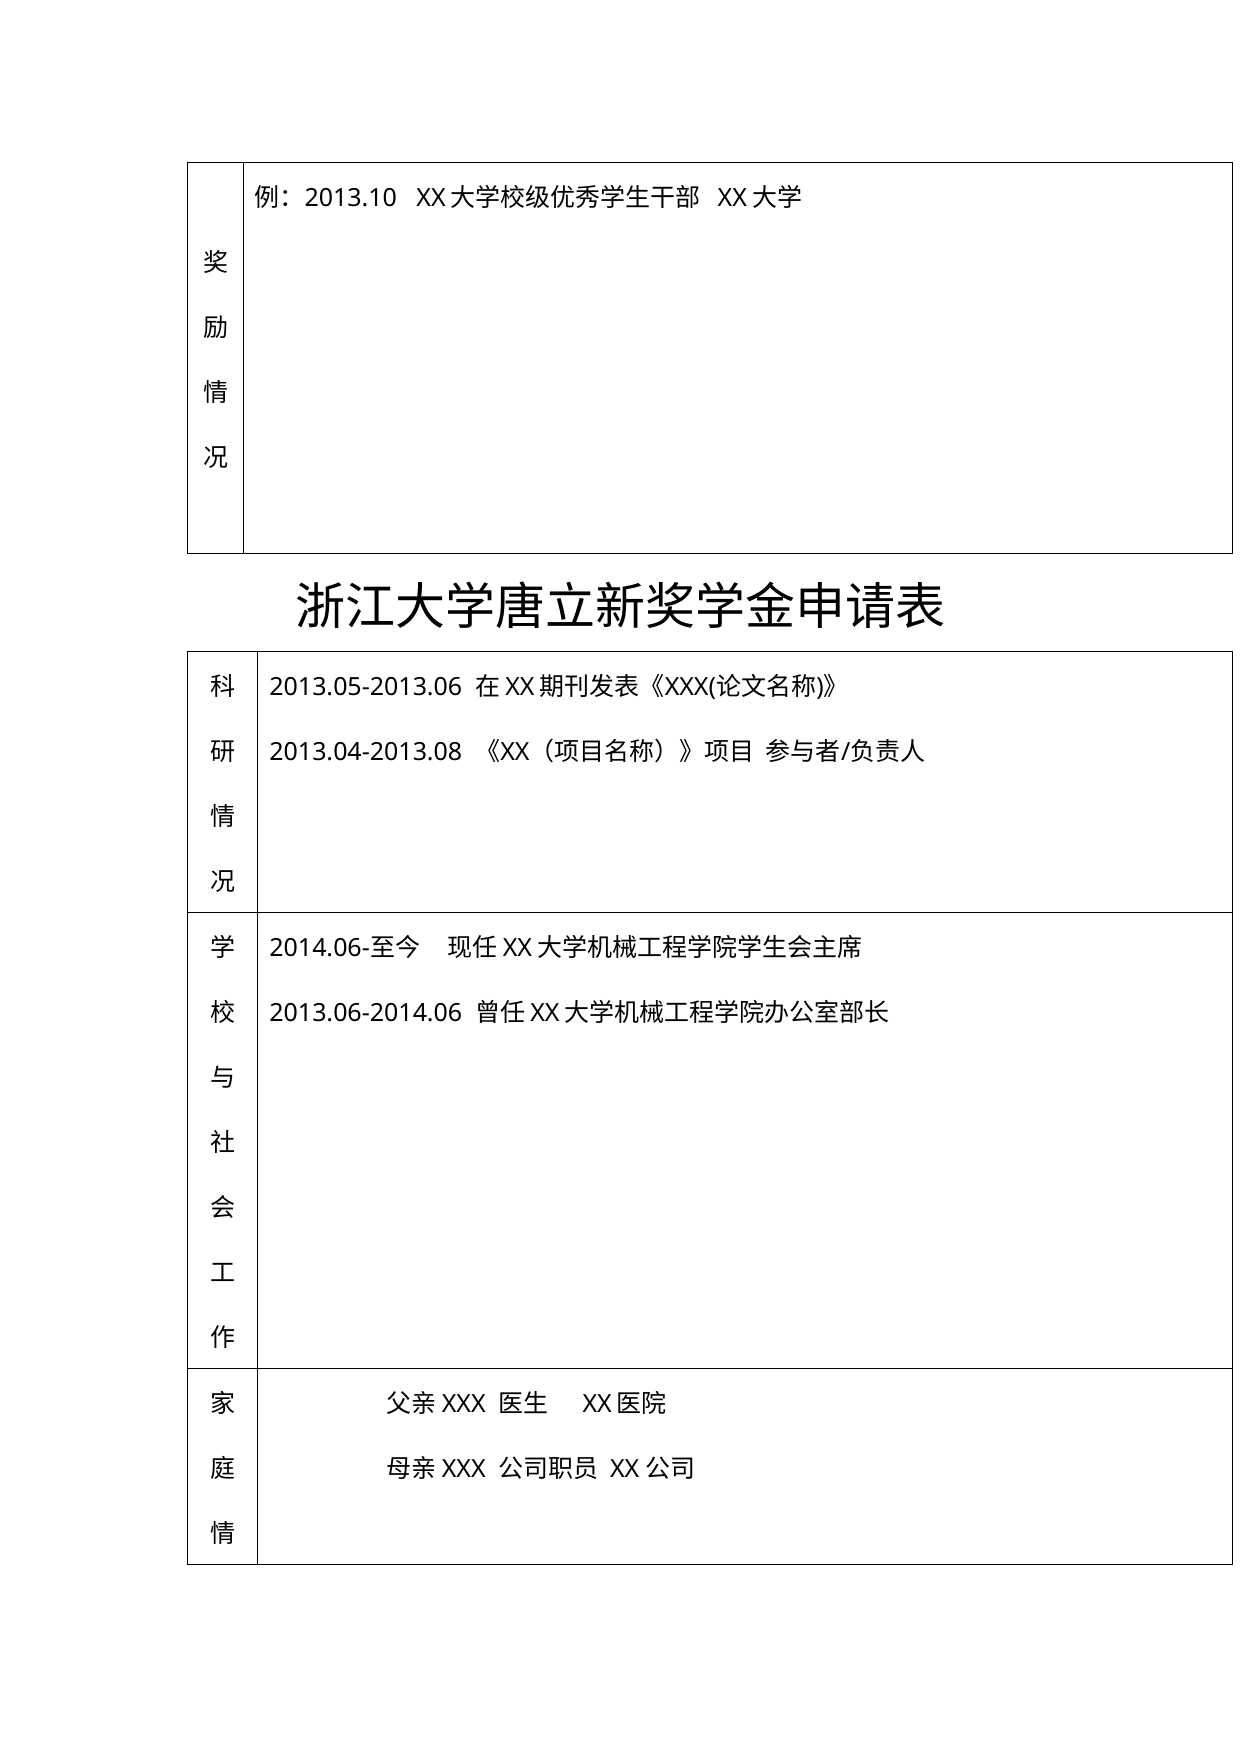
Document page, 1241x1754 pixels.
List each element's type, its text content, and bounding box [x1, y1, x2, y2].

table_cell 学校与社会工作 [188, 913, 257, 1368]
table_header 科研情况 [188, 652, 257, 912]
text 浙江大学唐立新奖学金申请表 [187, 554, 1053, 651]
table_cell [258, 1369, 1232, 1564]
table_cell 2014.06-至今 现任XX大学机械工程学院学生会主席 2013.06-2014.06 曾任XX大学机械工程学院办公室部长 [258, 913, 1232, 1368]
table_header 2013.05-2013.06 在XX期刊发表《XXX(论文名称)》 2013.04-2013.08 《XX（项目名称）》项目 参与者/负责人 [258, 652, 1232, 912]
table_cell 例：2013.10 XX大学校级优秀学生干部 XX大学 [244, 163, 1232, 553]
table_cell 奖励情况 [188, 163, 243, 553]
table_cell 家庭情况 [188, 1369, 257, 1564]
